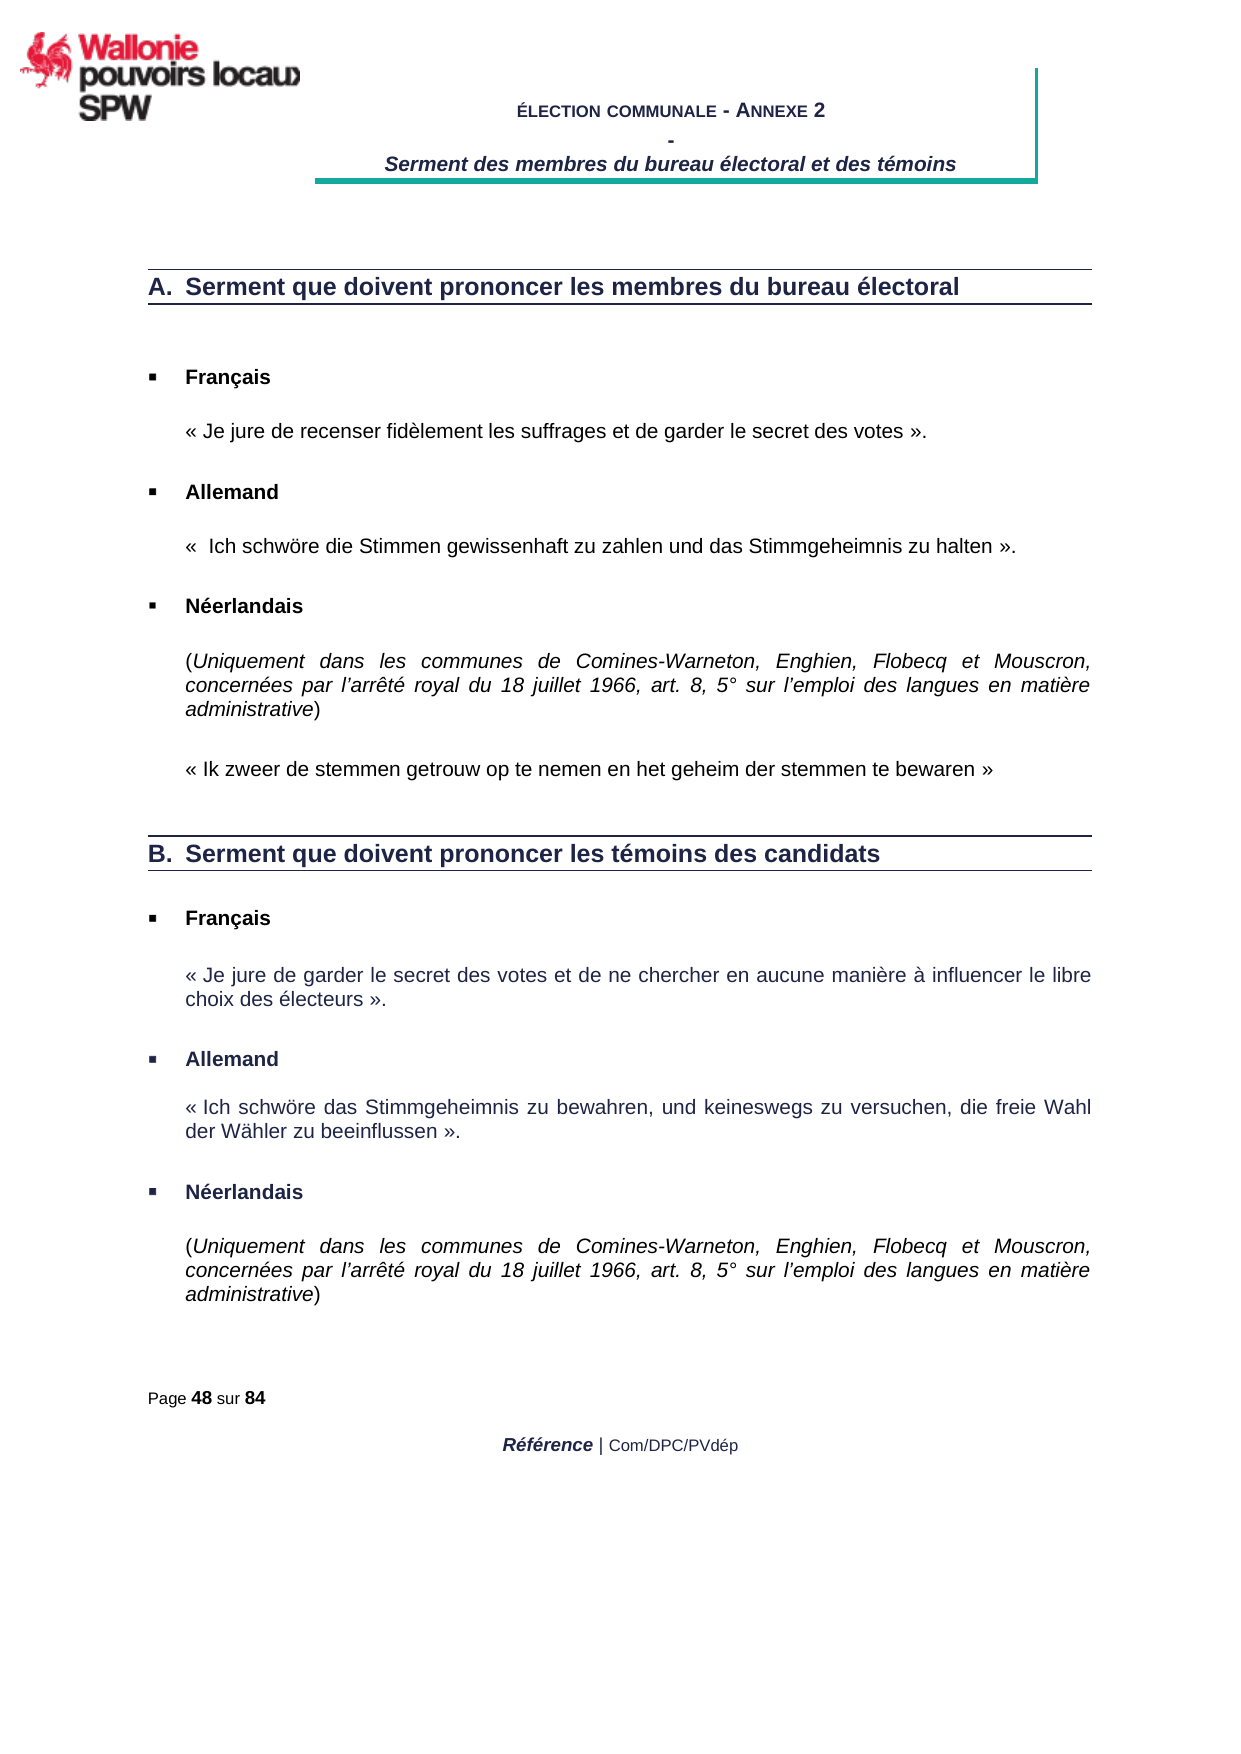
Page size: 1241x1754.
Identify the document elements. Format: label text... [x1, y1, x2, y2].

text « Ik zweer de stemmen getrouw op te nemen en het geheim der stemmen te bewaren » [185, 757, 1092, 781]
picture [20, 32, 309, 121]
list Serment que doivent prononcer les membres du bureau électoral [148, 270, 1092, 303]
list Français [148, 365, 1092, 389]
list Néerlandais [148, 594, 1092, 618]
list Allemand [148, 1047, 1092, 1071]
text « Ich schwöre die Stimmen gewissenhaft zu zahlen und das Stimmgeheimnis zu halten ». [185, 534, 1092, 558]
text « Je jure de garder le secret des votes et de ne chercher en aucune manière à influencer le libre choix des électeurs ». [185, 963, 1092, 1011]
list Serment que doivent prononcer les témoins des candidats [148, 837, 1092, 870]
list « Ich schwöre das Stimmgeheimnis zu bewahren, und keineswegs zu versuchen, die freie Wahl der Wähler zu beeinflussen ». [185, 1095, 1092, 1143]
list Français [148, 906, 1092, 930]
list Néerlandais [148, 1179, 1092, 1204]
text « Je jure de recenser fidèlement les suffrages et de garder le secret des votes ». [185, 419, 1092, 443]
text (Uniquement dans les communes de Comines-Warneton, Enghien, Flobecq et Mouscron, concernées par l’arrêté royal du 18 juillet 1966, art. 8, 5° sur l’emploi des langues en matière administrative) [185, 649, 1092, 721]
list Allemand [148, 480, 1092, 504]
text (Uniquement dans les communes de Comines-Warneton, Enghien, Flobecq et Mouscron, concernées par l’arrêté royal du 18 juillet 1966, art. 8, 5° sur l’emploi des langues en matière administrative) [185, 1234, 1092, 1306]
